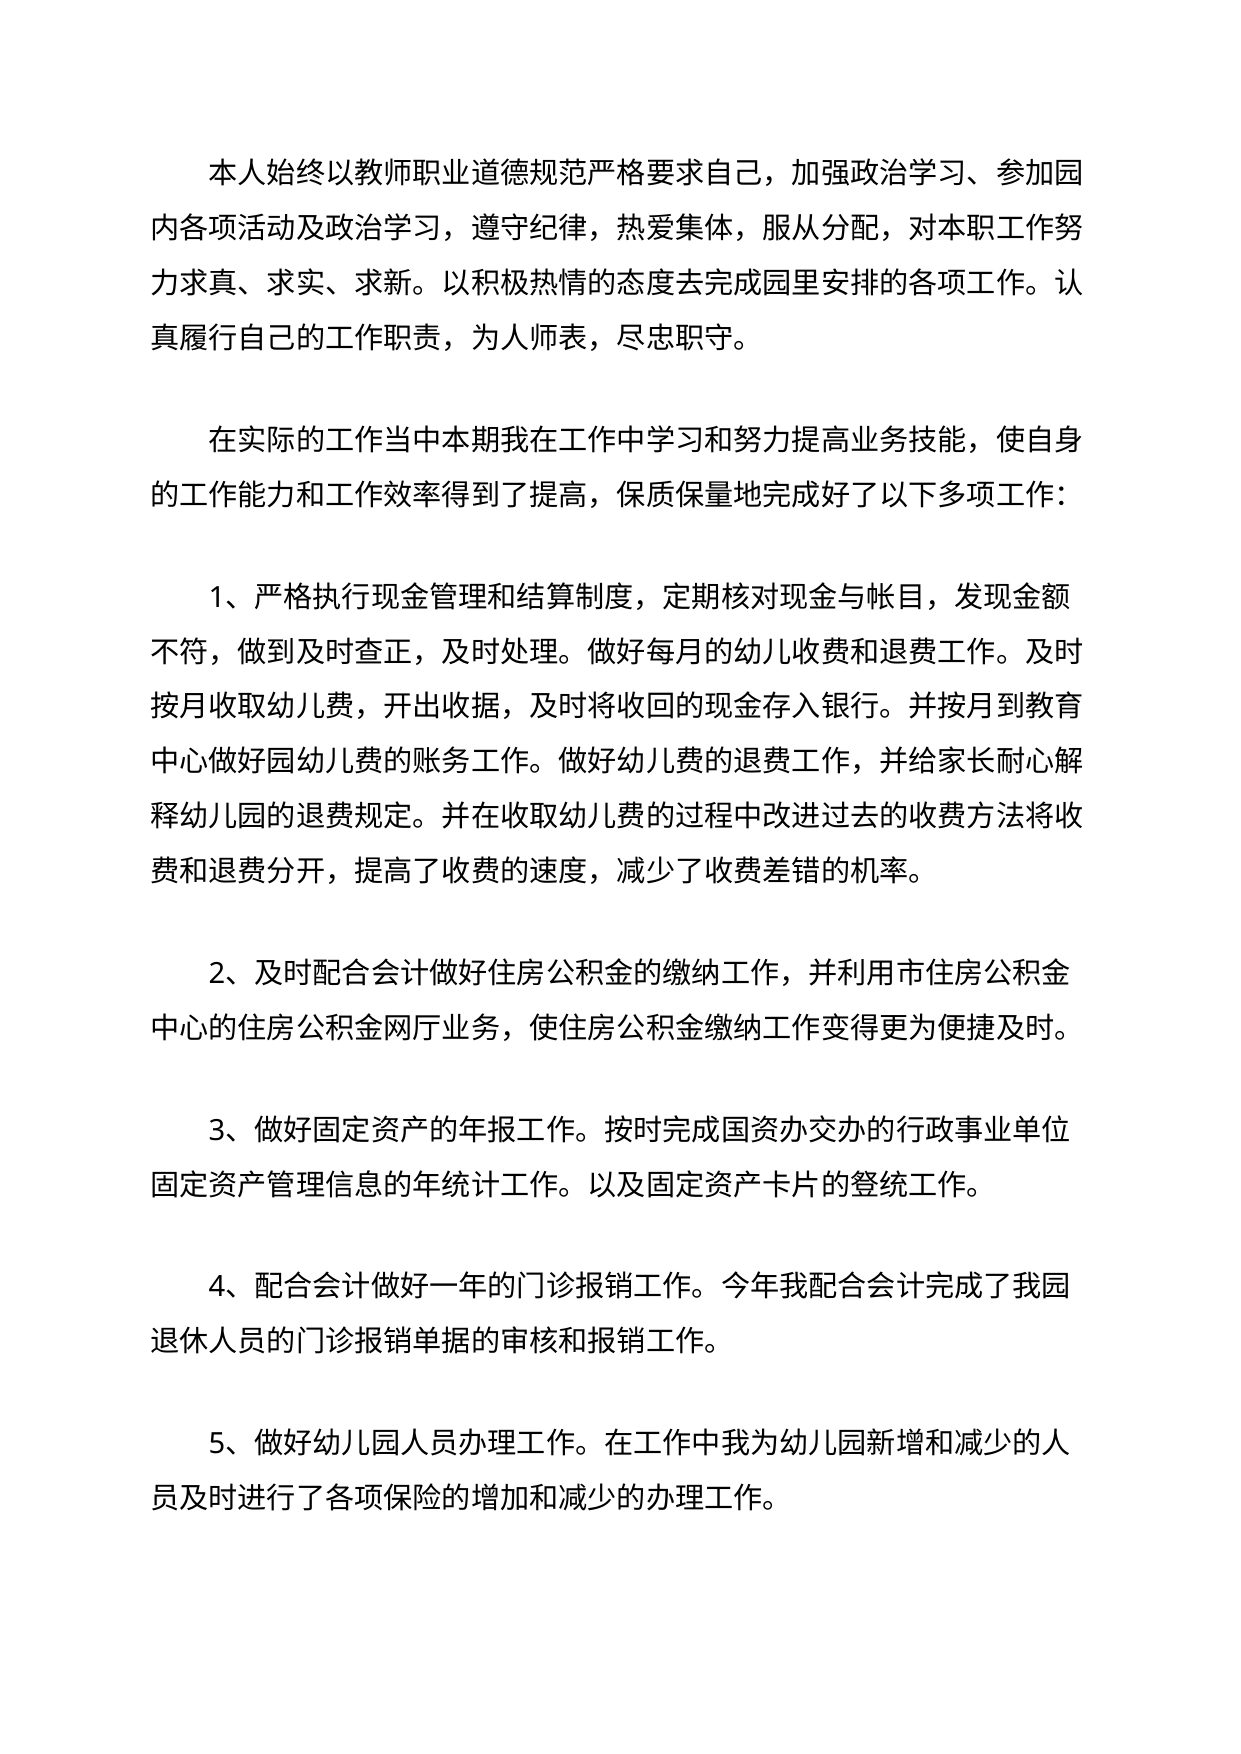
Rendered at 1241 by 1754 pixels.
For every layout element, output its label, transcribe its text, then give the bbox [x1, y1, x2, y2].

text 5、做好幼儿园人员办理工作。在工作中我为幼儿园新增和减少的人员及时进行了各项保险的增加和减少的办理工作。 [150, 1420, 1090, 1517]
text 4、配合会计做好一年的门诊报销工作。今年我配合会计完成了我园退休人员的门诊报销单据的审核和报销工作。 [150, 1263, 1090, 1360]
text 3、做好固定资产的年报工作。按时完成国资办交办的行政事业单位固定资产管理信息的年统计工作。以及固定资产卡片的豋统工作。 [150, 1106, 1090, 1203]
text 在实际的工作当中本期我在工作中学习和努力提高业务技能，使自身的工作能力和工作效率得到了提高，保质保量地完成好了以下多项工作： [150, 416, 1090, 514]
text 1、严格执行现金管理和结算制度，定期核对现金与帐目，发现金额不符，做到及时查正，及时处理。做好每月的幼儿收费和退费工作。及时按月收取幼儿费，开出收据，及时将收回的现金存入银行。并按月到教育中心做好园幼儿费的账务工作。做好幼儿费的退费工作，并给家长耐心解释幼儿园的退费规定。并在收取幼儿费的过程中改进过去的收费方法将收费和退费分开，提高了收费的速度，减少了收费差错的机率。 [150, 573, 1090, 890]
text 2、及时配合会计做好住房公积金的缴纳工作，并利用市住房公积金中心的住房公积金网厅业务，使住房公积金缴纳工作变得更为便捷及时。 [150, 949, 1090, 1047]
text 本人始终以教师职业道德规范严格要求自己，加强政治学习、参加园内各项活动及政治学习，遵守纪律，热爱集体，服从分配，对本职工作努力求真、求实、求新。以积极热情的态度去完成园里安排的各项工作。认真履行自己的工作职责，为人师表，尽忠职守。 [150, 150, 1090, 357]
